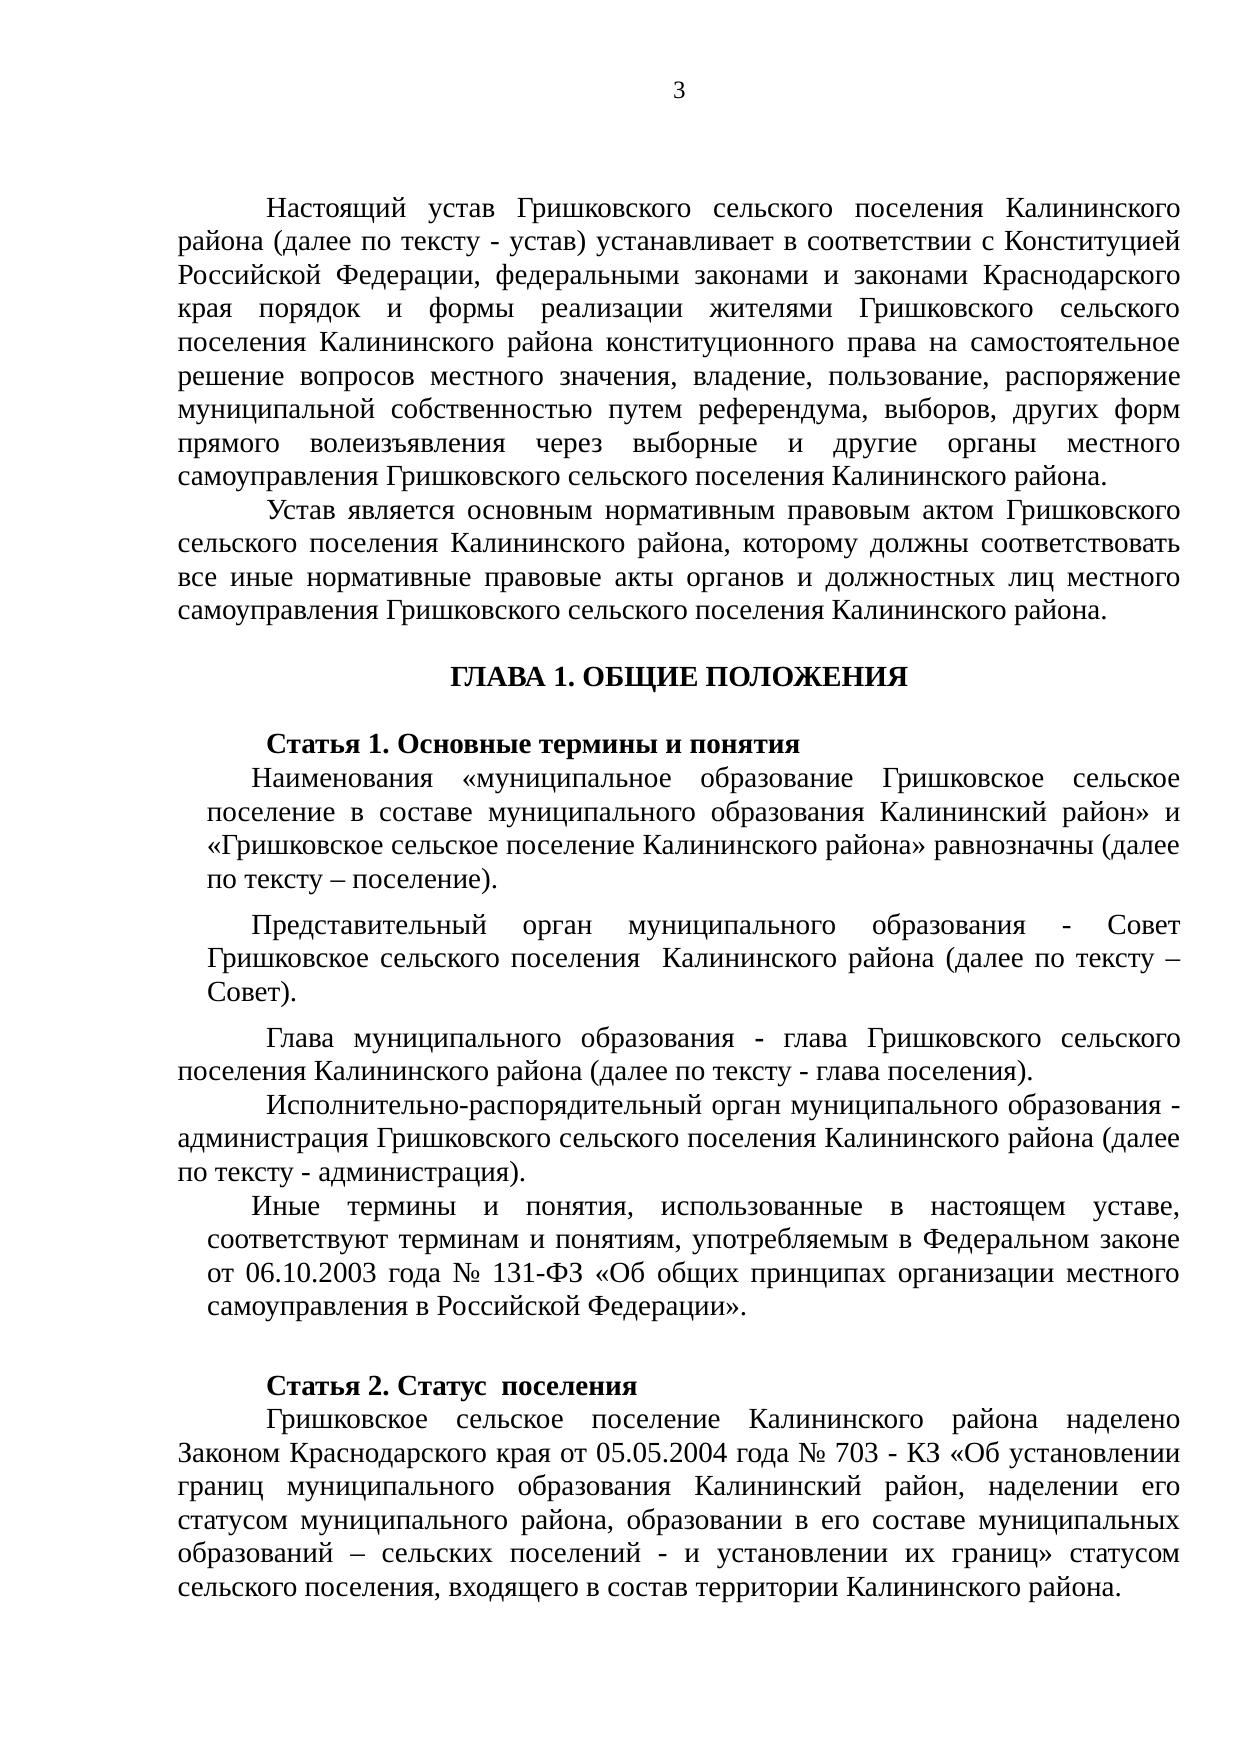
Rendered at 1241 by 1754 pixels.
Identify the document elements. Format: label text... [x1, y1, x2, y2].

subtitle ГЛАВА 1. ОБЩИЕ ПОЛОЖЕНИЯ [177, 659, 1181, 693]
text Гришковское сельское поселение Калининского района наделено Законом Краснодарского края от 05.05.2004 года № 703 - КЗ «Об установлении границ муниципального образования Калининский район, наделении его статусом муниципального района, образовании в его составе муниципальных образований – сельских поселений - и установлении их границ» статусом сельского поселения, входящего в состав территории Калининского района. [177, 1401, 1181, 1603]
text Статья 1. Основные термины и понятия [177, 727, 1181, 760]
text Наименования «муниципальное образование Гришковское сельское поселение в составе муниципального образования Калининский район» и «Гришковское сельское поселение Калининского района» равнозначны (далее по тексту – поселение). [207, 760, 1181, 894]
subtitle Статья 2. Статус поселения [177, 1368, 1181, 1401]
text Иные термины и понятия, использованные в настоящем уставе, соответствуют терминам и понятиям, употребляемым в Федеральном законе от 06.10.2003 года № 131-ФЗ «Об общих принципах организации местного самоуправления в Российской Федерации». [207, 1188, 1181, 1322]
text Исполнительно-распорядительный орган муниципального образования - администрация Гришковского сельского поселения Калининского района (далее по тексту - администрация). [177, 1087, 1181, 1188]
text Представительный орган муниципального образования - Совет Гришковское сельского поселения Калининского района (далее по тексту – Совет). [207, 907, 1181, 1007]
text Глава муниципального образования - глава Гришковского сельского поселения Калининского района (далее по тексту - глава поселения). [177, 1020, 1181, 1087]
text Устав является основным нормативным правовым актом Гришковского сельского поселения Калининского района, которому должны соответствовать все иные нормативные правовые акты органов и должностных лиц местного самоуправления Гришковского сельского поселения Калининского района. [177, 492, 1181, 626]
text Настоящий устав Гришковского сельского поселения Калининского района (далее по тексту - устав) устанавливает в соответствии с Конституцией Российской Федерации, федеральными законами и законами Краснодарского края порядок и формы реализации жителями Гришковского сельского поселения Калининского района конституционного права на самостоятельное решение вопросов местного значения, владение, пользование, распоряжение муниципальной собственностью путем референдума, выборов, других форм прямого волеизъявления через выборные и другие органы местного самоуправления Гришковского сельского поселения Калининского района. [177, 190, 1181, 492]
